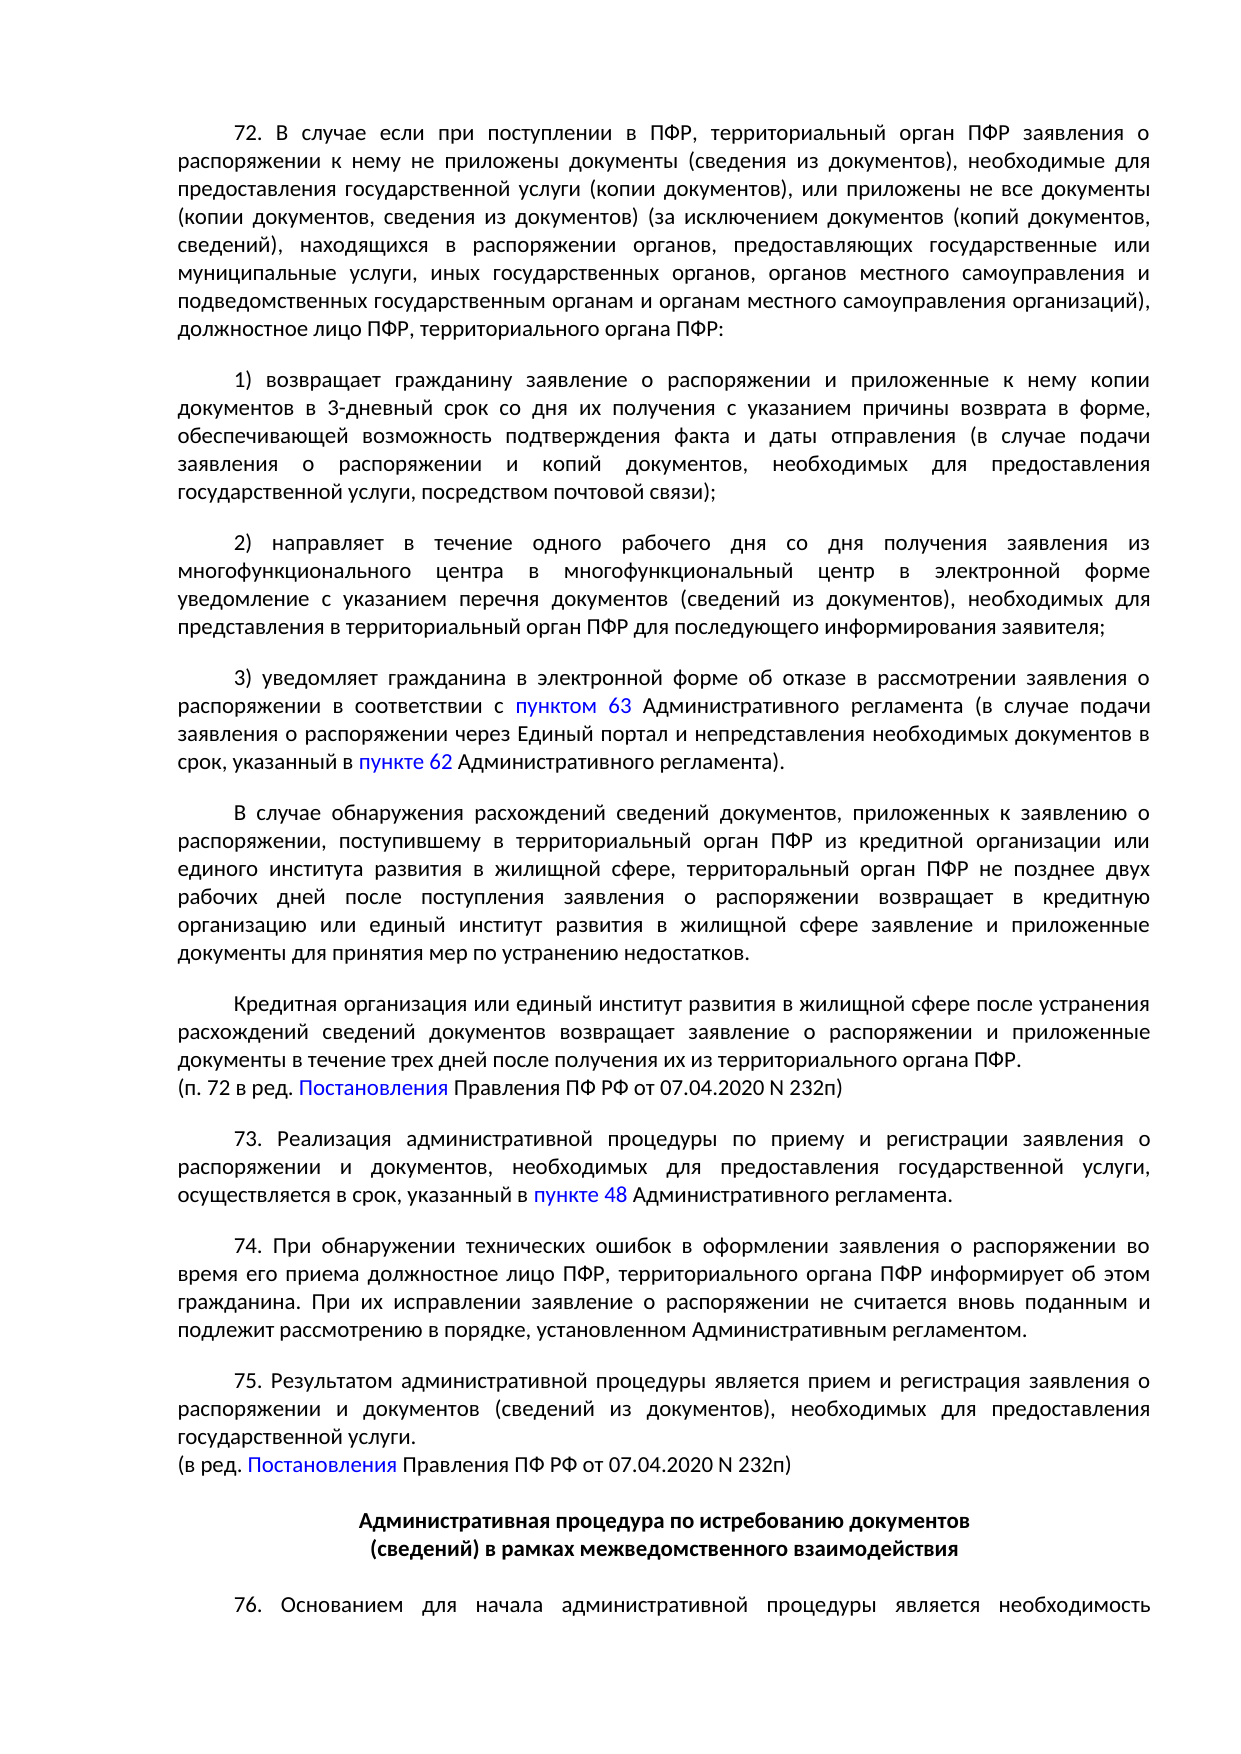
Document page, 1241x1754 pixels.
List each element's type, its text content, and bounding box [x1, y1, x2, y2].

text В случае обнаружения расхождений сведений документов, приложенных к заявлению о распоряжении, поступившему в территориальный орган ПФР из кредитной организации или единого института развития в жилищной сфере, территоральный орган ПФР не позднее двух рабочих дней после поступления заявления о распоряжении возвращает в кредитную организацию или единый институт развития в жилищной сфере заявление и приложенные документы для принятия мер по устранению недостатков. [177, 798, 1152, 966]
text 74. При обнаружении технических ошибок в оформлении заявления о распоряжении во время его приема должностное лицо ПФР, территориального органа ПФР информирует об этом гражданина. При их исправлении заявление о распоряжении не считается вновь поданным и подлежит рассмотрению в порядке, установленном Административным регламентом. [177, 1231, 1152, 1343]
text 72. В случае если при поступлении в ПФР, территориальный орган ПФР заявления о распоряжении к нему не приложены документы (сведения из документов), необходимые для предоставления государственной услуги (копии документов), или приложены не все документы (копии документов, сведения из документов) (за исключением документов (копий документов, сведений), находящихся в распоряжении органов, предоставляющих государственные или муниципальные услуги, иных государственных органов, органов местного самоуправления и подведомственных государственным органам и органам местного самоуправления организаций), должностное лицо ПФР, территориального органа ПФР: [177, 118, 1152, 342]
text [177, 1590, 1152, 1618]
title (сведений) в рамках межведомственного взаимодействия [177, 1534, 1152, 1562]
text (в ред. Постановления Правления ПФ РФ от 07.04.2020 N 232п) [177, 1450, 1152, 1478]
text 3) уведомляет гражданина в электронной форме об отказе в рассмотрении заявления о распоряжении в соответствии с пунктом 63 Административного регламента (в случае подачи заявления о распоряжении через Единый портал и непредставления необходимых документов в срок, указанный в пункте 62 Административного регламента). [177, 663, 1152, 775]
title Административная процедура по истребованию документов [177, 1506, 1152, 1534]
text 2) направляет в течение одного рабочего дня со дня получения заявления из многофункционального центра в многофункциональный центр в электронной форме уведомление с указанием перечня документов (сведений из документов), необходимых для представления в территориальный орган ПФР для последующего информирования заявителя; [177, 528, 1152, 640]
text 75. Результатом административной процедуры является прием и регистрация заявления о распоряжении и документов (сведений из документов), необходимых для предоставления государственной услуги. [177, 1366, 1152, 1450]
text 73. Реализация административной процедуры по приему и регистрации заявления о распоряжении и документов, необходимых для предоставления государственной услуги, осуществляется в срок, указанный в пункте 48 Административного регламента. [177, 1124, 1152, 1208]
text (п. 72 в ред. Постановления Правления ПФ РФ от 07.04.2020 N 232п) [177, 1073, 1152, 1101]
text 1) возвращает гражданину заявление о распоряжении и приложенные к нему копии документов в 3-дневный срок со дня их получения с указанием причины возврата в форме, обеспечивающей возможность подтверждения факта и даты отправления (в случае подачи заявления о распоряжении и копий документов, необходимых для предоставления государственной услуги, посредством почтовой связи); [177, 365, 1152, 505]
text Кредитная организация или единый институт развития в жилищной сфере после устранения расхождений сведений документов возвращает заявление о распоряжении и приложенные документы в течение трех дней после получения их из территориального органа ПФР. [177, 989, 1152, 1073]
